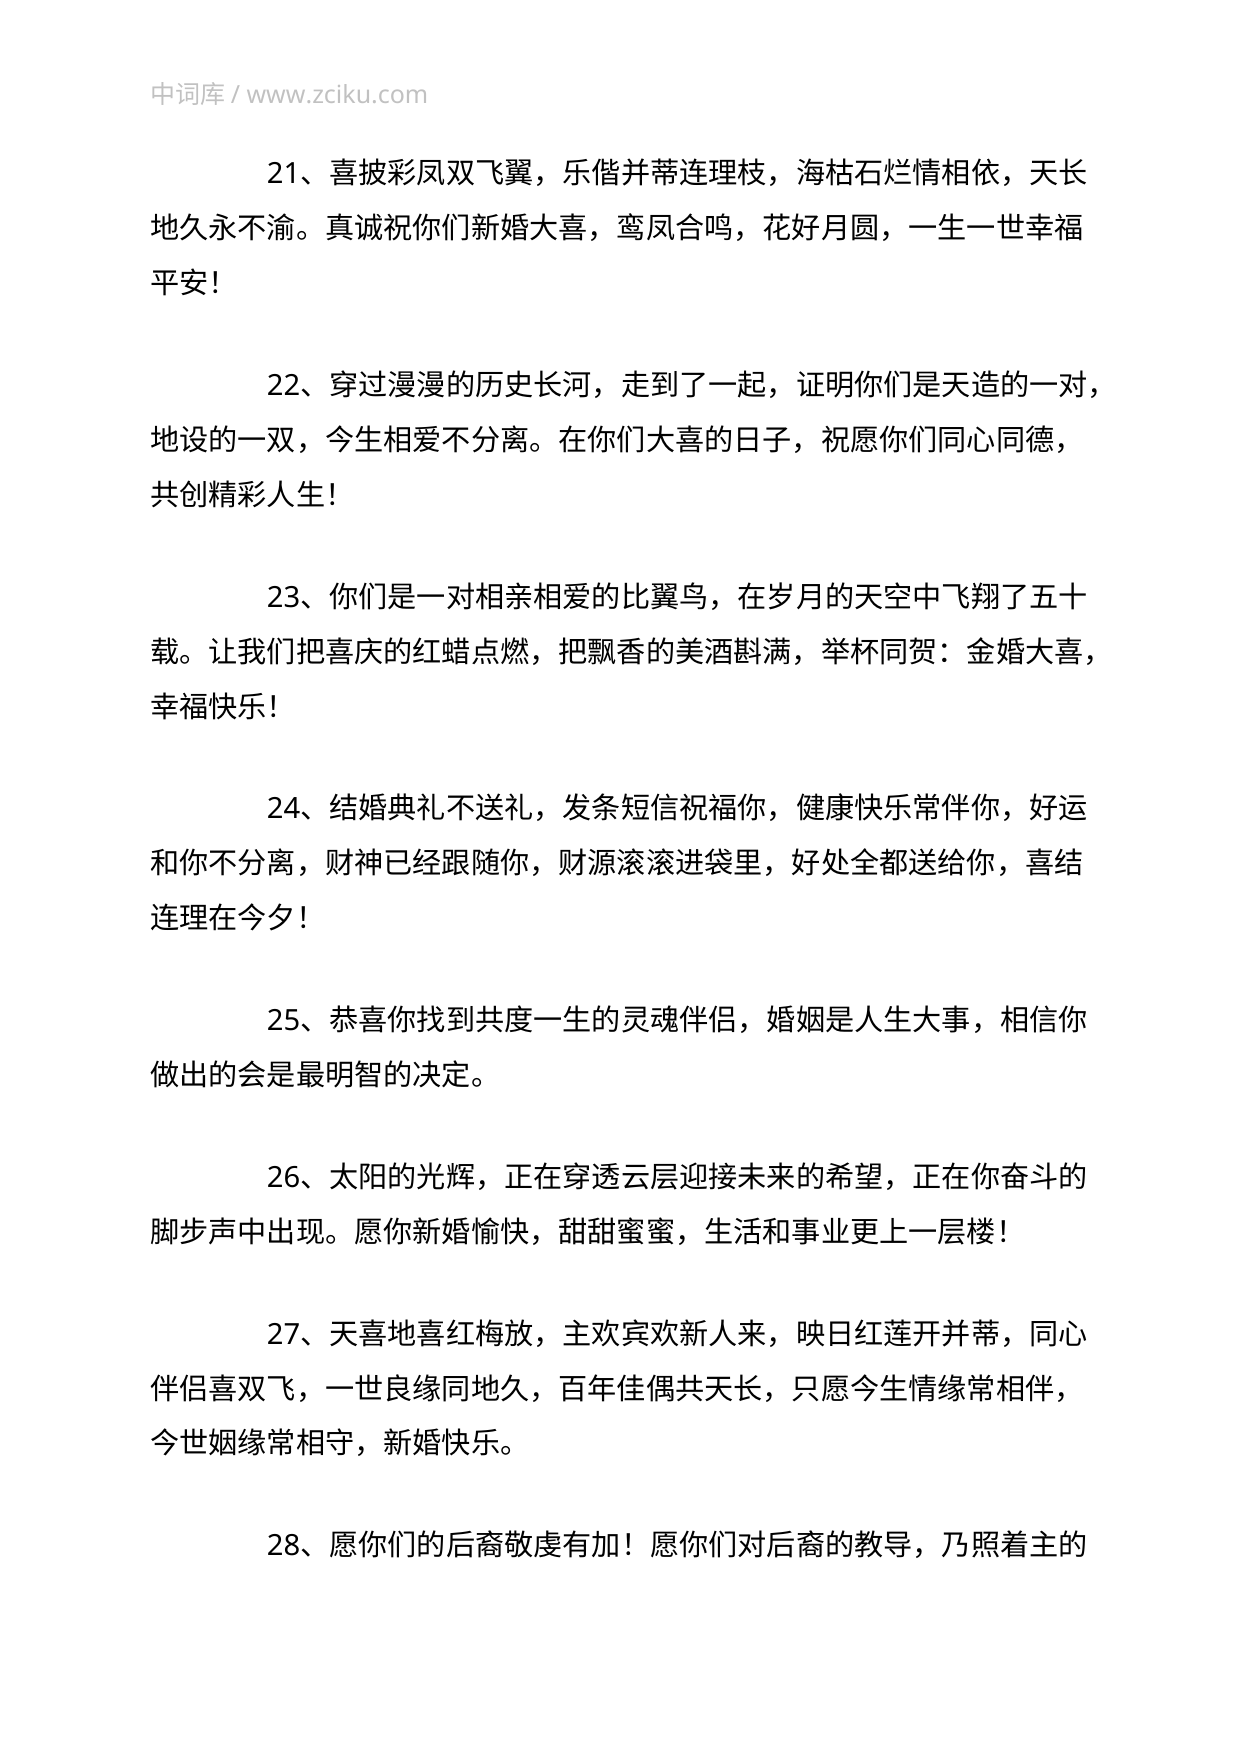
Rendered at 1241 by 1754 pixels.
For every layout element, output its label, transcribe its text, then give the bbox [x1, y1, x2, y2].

text 27、天喜地喜红梅放，主欢宾欢新人来，映日红莲开并蒂，同心伴侣喜双飞，一世良缘同地久，百年佳偶共天长，只愿今生情缘常相伴，今世姻缘常相守，新婚快乐。 [150, 1310, 1090, 1462]
text 26、太阳的光辉，正在穿透云层迎接未来的希望，正在你奋斗的脚步声中出现。愿你新婚愉快，甜甜蜜蜜，生活和事业更上一层楼！ [150, 1153, 1090, 1251]
text 23、你们是一对相亲相爱的比翼鸟，在岁月的天空中飞翔了五十载。让我们把喜庆的红蜡点燃，把飘香的美酒斟满，举杯同贺：金婚大喜，幸福快乐！ [150, 573, 1090, 726]
text 25、恭喜你找到共度一生的灵魂伴侣，婚姻是人生大事，相信你做出的会是最明智的决定。 [150, 997, 1090, 1094]
text 21、喜披彩凤双飞翼，乐偕并蒂连理枝，海枯石烂情相依，天长地久永不渝。真诚祝你们新婚大喜，鸾凤合鸣，花好月圆，一生一世幸福平安！ [150, 150, 1090, 302]
text 22、穿过漫漫的历史长河，走到了一起，证明你们是天造的一对，地设的一双，今生相爱不分离。在你们大喜的日子，祝愿你们同心同德，共创精彩人生！ [150, 362, 1090, 514]
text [150, 1522, 1090, 1564]
text 24、结婚典礼不送礼，发条短信祝福你，健康快乐常伴你，好运和你不分离，财神已经跟随你，财源滚滚进袋里，好处全都送给你，喜结连理在今夕！ [150, 785, 1090, 937]
